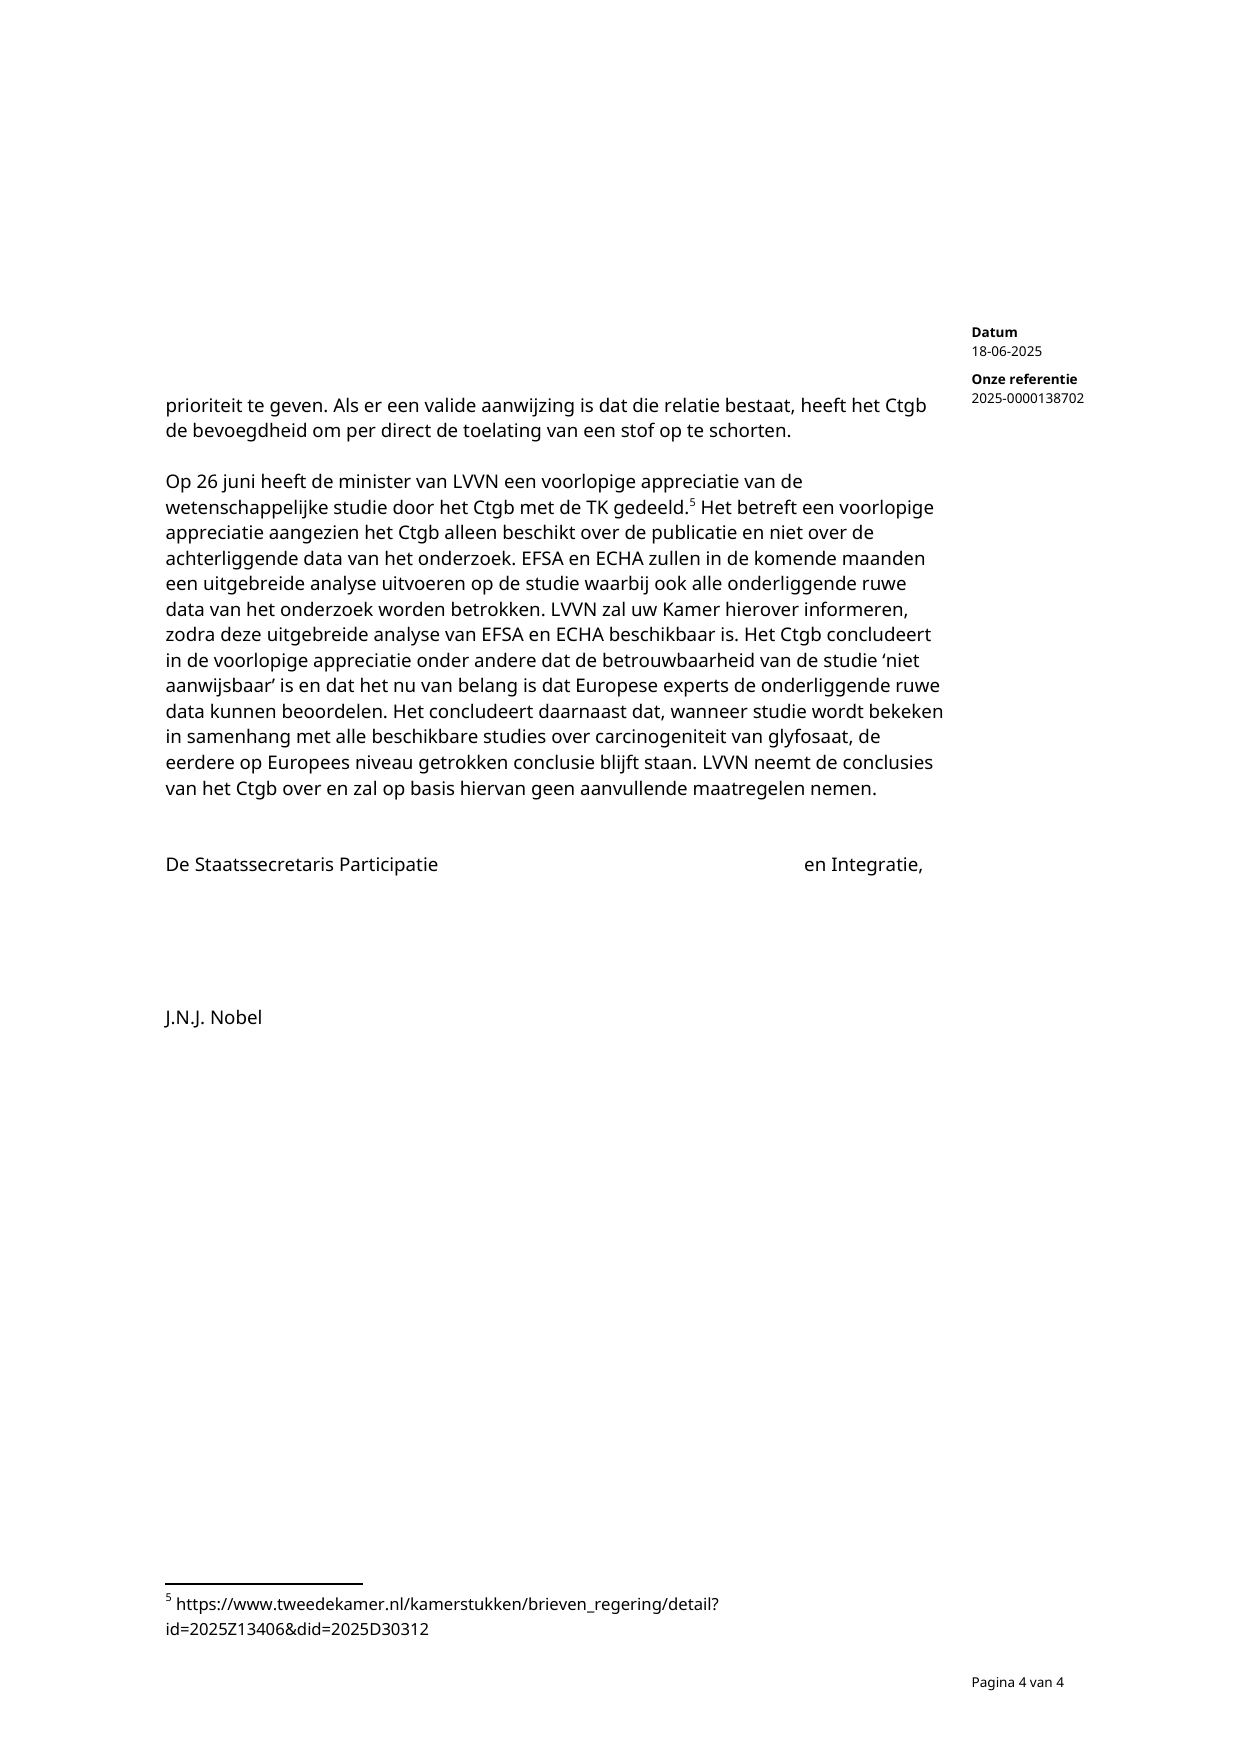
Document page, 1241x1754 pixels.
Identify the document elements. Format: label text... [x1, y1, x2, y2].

text De Staatssecretaris Participatie en Integratie, [165, 851, 951, 877]
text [165, 392, 951, 443]
text Op 26 juni heeft de minister van LVVN een voorlopige appreciatie van de wetenschappelijke studie door het Ctgb met de TK gedeeld. Het betreft een voorlopige appreciatie aangezien het Ctgb alleen beschikt over de publicatie en niet over de achterliggende data van het onderzoek. EFSA en ECHA zullen in de komende maanden een uitgebreide analyse uitvoeren op de studie waarbij ook alle onderliggende ruwe data van het onderzoek worden betrokken. LVVN zal uw Kamer hierover informeren, zodra deze uitgebreide analyse van EFSA en ECHA beschikbaar is. Het Ctgb concludeert in de voorlopige appreciatie onder andere dat de betrouwbaarheid van de studie ‘niet aanwijsbaar’ is en dat het nu van belang is dat Europese experts de onderliggende ruwe data kunnen beoordelen. Het concludeert daarnaast dat, wanneer studie wordt bekeken in samenhang met alle beschikbare studies over carcinogeniteit van glyfosaat, de eerdere op Europees niveau getrokken conclusie blijft staan. LVVN neemt de conclusies van het Ctgb over en zal op basis hiervan geen aanvullende maatregelen nemen. [165, 469, 951, 800]
text J.N.J. Nobel [165, 1004, 951, 1030]
